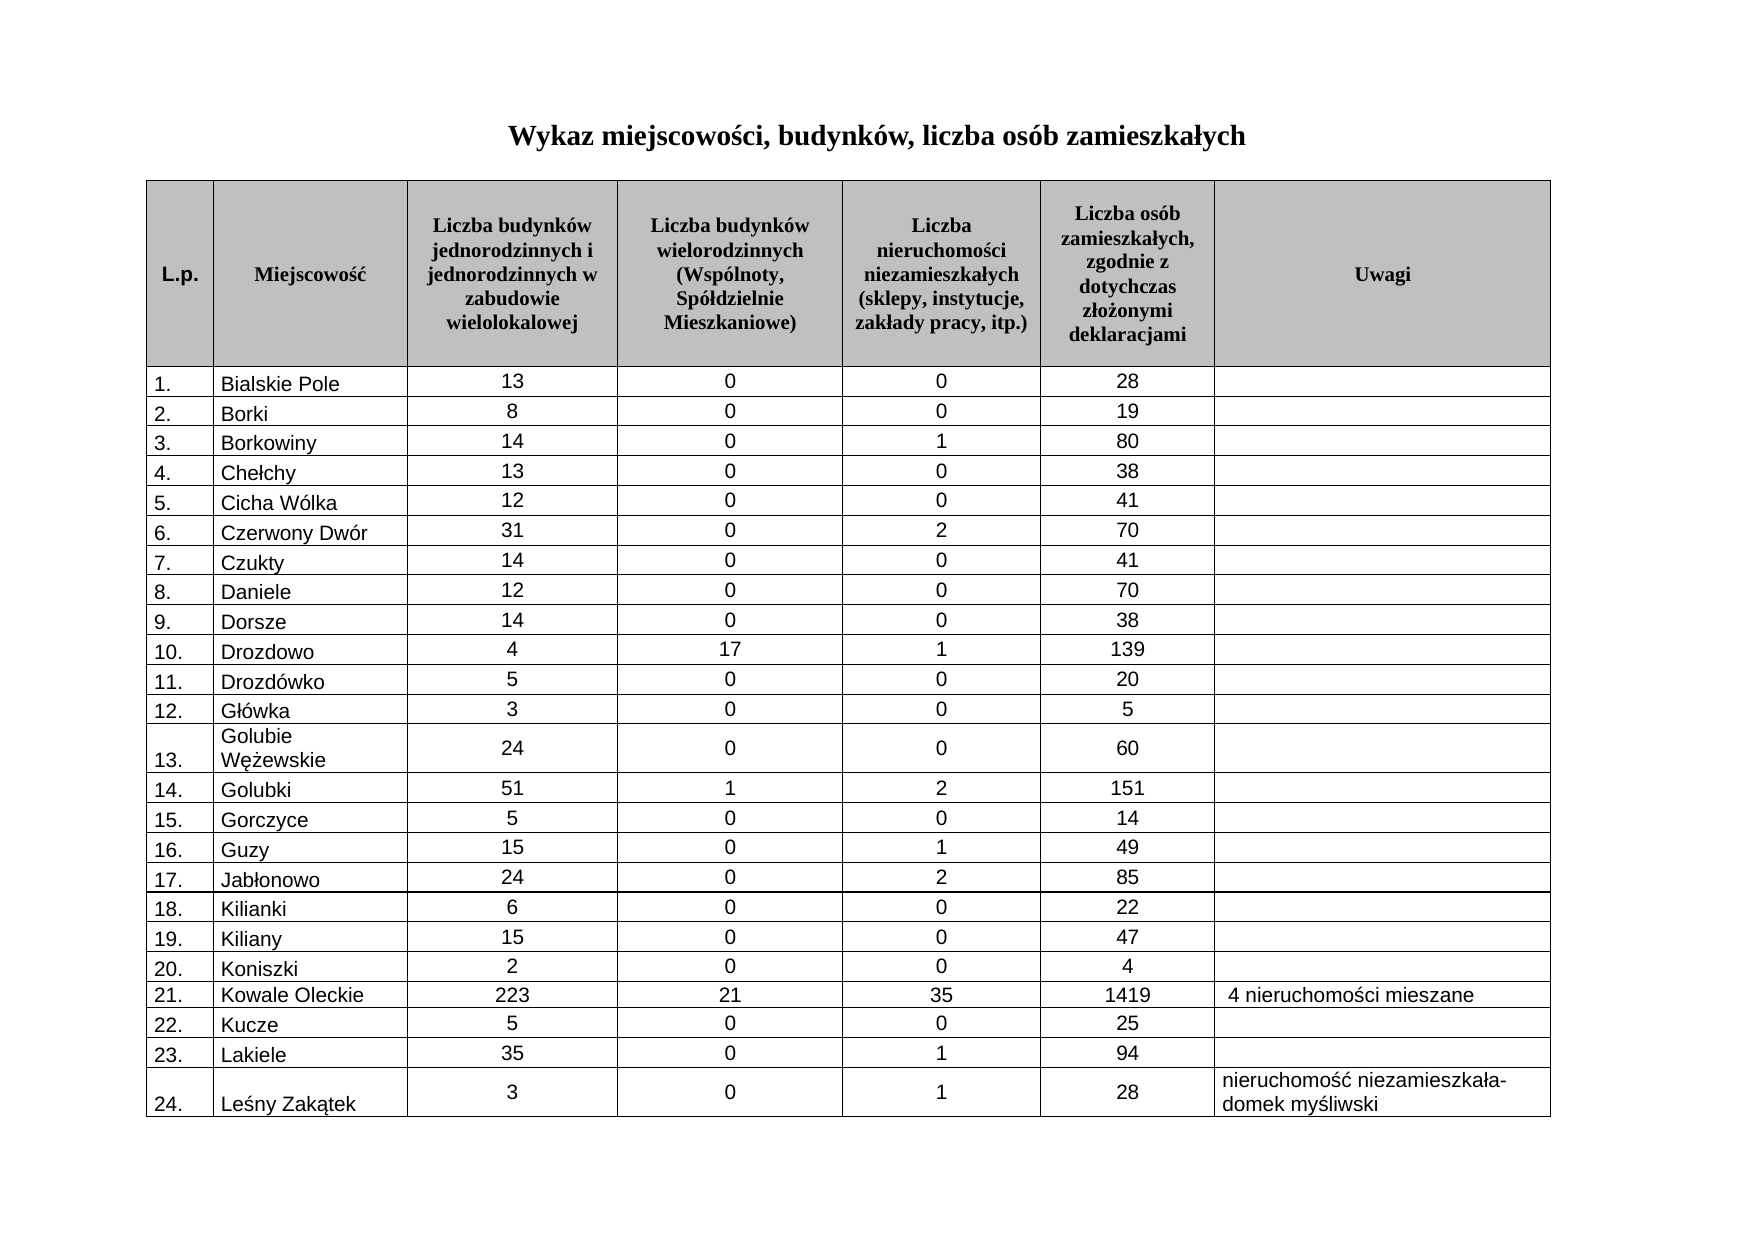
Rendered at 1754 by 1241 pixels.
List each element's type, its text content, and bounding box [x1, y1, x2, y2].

table_cell [147, 922, 213, 951]
table_cell [1215, 803, 1550, 832]
table_cell 51 [408, 773, 617, 802]
table_cell Kowale Oleckie [214, 982, 407, 1007]
table_cell 0 [843, 695, 1040, 723]
table_cell [147, 833, 213, 862]
table_cell 4 [1041, 952, 1214, 981]
table_cell 12 [408, 486, 617, 515]
table_cell 35 [408, 1038, 617, 1067]
table_cell [1215, 922, 1550, 951]
table_header Miejscowość [214, 181, 407, 366]
table_cell 8 [408, 397, 617, 425]
table_cell [147, 635, 213, 664]
table_cell 1 [843, 635, 1040, 664]
table_cell 41 [1041, 486, 1214, 515]
table_cell [1215, 367, 1550, 396]
table_cell 28 [1041, 1068, 1214, 1116]
table_cell 25 [1041, 1008, 1214, 1037]
table_cell 0 [618, 1068, 842, 1116]
table_cell 2 [843, 516, 1040, 544]
table_cell 60 [1041, 724, 1214, 772]
table_cell Koniszki [214, 952, 407, 981]
table_cell 49 [1041, 833, 1214, 862]
table_cell Gorczyce [214, 803, 407, 832]
table_cell [147, 773, 213, 802]
table_cell Kucze [214, 1008, 407, 1037]
table_cell [1215, 546, 1550, 574]
table_cell [1215, 1038, 1550, 1067]
table_cell 31 [408, 516, 617, 544]
table_cell 14 [1041, 803, 1214, 832]
table_cell [147, 456, 213, 485]
table_cell Golubki [214, 773, 407, 802]
table_cell [147, 1008, 213, 1037]
table_cell 2 [843, 863, 1040, 891]
table_header Liczba budynków jednorodzinnych i jednorodzinnych w zabudowie wielolokalowej [408, 181, 617, 366]
table_cell [147, 863, 213, 891]
table_cell [1215, 724, 1550, 772]
table_cell 6 [408, 893, 617, 921]
table_cell 15 [408, 922, 617, 951]
table_cell 1 [843, 426, 1040, 455]
table_cell [147, 1068, 213, 1116]
table_cell Golubie Wężewskie [214, 724, 407, 772]
table_cell [1215, 456, 1550, 485]
table_cell Drozdówko [214, 665, 407, 693]
table_cell [1215, 863, 1550, 891]
table_cell [147, 367, 213, 396]
table_cell 2 [408, 952, 617, 981]
table_cell [147, 546, 213, 574]
table_cell Kilianki [214, 893, 407, 921]
table_cell 14 [408, 605, 617, 634]
table_cell 70 [1041, 516, 1214, 544]
table_cell 0 [843, 367, 1040, 396]
table_cell 0 [618, 1038, 842, 1067]
table_cell 3 [408, 695, 617, 723]
table_cell Drozdowo [214, 635, 407, 664]
table_cell [1215, 516, 1550, 544]
table_cell 1419 [1041, 982, 1214, 1007]
table_cell [1215, 1008, 1550, 1037]
table_cell Czukty [214, 546, 407, 574]
table_header Liczba osób zamieszkałych, zgodnie z dotychczas złożonymi deklaracjami [1041, 181, 1214, 366]
table_cell [147, 893, 213, 921]
table_cell 0 [618, 695, 842, 723]
table_cell 85 [1041, 863, 1214, 891]
table_cell [147, 605, 213, 634]
table_cell Borkowiny [214, 426, 407, 455]
table_cell 0 [843, 575, 1040, 604]
table_header Liczba budynków wielorodzinnych (Wspólnoty, Spółdzielnie Mieszkaniowe) [618, 181, 842, 366]
table_cell 4 nieruchomości mieszane [1215, 982, 1550, 1007]
table_cell 5 [408, 1008, 617, 1037]
table_cell 0 [618, 605, 842, 634]
table_cell 24 [408, 863, 617, 891]
table_cell [1215, 605, 1550, 634]
table_header Liczba nieruchomości niezamieszkałych (sklepy, instytucje, zakłady pracy, itp.) [843, 181, 1040, 366]
table_cell [147, 952, 213, 981]
table_cell 0 [618, 575, 842, 604]
table_cell 5 [408, 665, 617, 693]
table_cell [147, 397, 213, 425]
table_cell 0 [618, 486, 842, 515]
table_cell 41 [1041, 546, 1214, 574]
table_cell 151 [1041, 773, 1214, 802]
table_cell 1 [843, 1068, 1040, 1116]
table_cell 0 [618, 516, 842, 544]
table_cell 17 [618, 635, 842, 664]
table_cell 0 [618, 367, 842, 396]
table_cell [147, 426, 213, 455]
table_cell nieruchomość niezamieszkała- domek myśliwski [1215, 1068, 1550, 1116]
table_cell 28 [1041, 367, 1214, 396]
table_cell [147, 695, 213, 723]
table_cell 0 [618, 724, 842, 772]
table_cell 12 [408, 575, 617, 604]
table_cell 0 [843, 665, 1040, 693]
table_cell [147, 982, 213, 1007]
table_cell 0 [618, 863, 842, 891]
table_cell Lakiele [214, 1038, 407, 1067]
table_cell 0 [843, 486, 1040, 515]
table_cell 0 [843, 724, 1040, 772]
table_cell 13 [408, 367, 617, 396]
table_cell [147, 516, 213, 544]
table_cell 0 [618, 665, 842, 693]
table_cell [1215, 575, 1550, 604]
table_cell 14 [408, 546, 617, 574]
table_cell 1 [843, 1038, 1040, 1067]
table_cell 0 [618, 546, 842, 574]
table_cell [1215, 426, 1550, 455]
table_cell 0 [618, 952, 842, 981]
table_cell Cicha Wólka [214, 486, 407, 515]
table_cell Leśny Zakątek [214, 1068, 407, 1116]
table_cell 5 [408, 803, 617, 832]
table_cell [1215, 397, 1550, 425]
table_cell [147, 486, 213, 515]
table_cell 5 [1041, 695, 1214, 723]
table_cell 0 [843, 397, 1040, 425]
table_cell 3 [408, 1068, 617, 1116]
table_cell 13 [408, 456, 617, 485]
table_cell 0 [843, 605, 1040, 634]
table_cell 0 [618, 803, 842, 832]
table_cell 19 [1041, 397, 1214, 425]
table_cell 47 [1041, 922, 1214, 951]
table_cell 0 [843, 546, 1040, 574]
table_cell 0 [618, 426, 842, 455]
table_cell 94 [1041, 1038, 1214, 1067]
table_cell 35 [843, 982, 1040, 1007]
table_cell 0 [618, 922, 842, 951]
table_cell [147, 1038, 213, 1067]
table_cell [1215, 893, 1550, 921]
table_cell [1215, 773, 1550, 802]
table_cell 14 [408, 426, 617, 455]
table_cell 0 [843, 922, 1040, 951]
table_cell Dorsze [214, 605, 407, 634]
table_header L.p. [147, 181, 213, 366]
table_cell [147, 803, 213, 832]
table_cell 0 [618, 1008, 842, 1037]
table_cell [147, 665, 213, 693]
table_cell Czerwony Dwór [214, 516, 407, 544]
table_cell [1215, 695, 1550, 723]
table_cell Główka [214, 695, 407, 723]
table_cell Guzy [214, 833, 407, 862]
table_cell Bialskie Pole [214, 367, 407, 396]
table_cell 0 [843, 1008, 1040, 1037]
table_cell 15 [408, 833, 617, 862]
table_cell 22 [1041, 893, 1214, 921]
table_cell 0 [843, 952, 1040, 981]
table_cell 2 [843, 773, 1040, 802]
table_cell 0 [618, 397, 842, 425]
table_cell [1215, 486, 1550, 515]
table_cell 4 [408, 635, 617, 664]
table_cell Daniele [214, 575, 407, 604]
table_cell 24 [408, 724, 617, 772]
table_cell Borki [214, 397, 407, 425]
table_cell [147, 724, 213, 772]
table_cell 70 [1041, 575, 1214, 604]
table_cell 0 [843, 803, 1040, 832]
table_cell [1215, 635, 1550, 664]
table_cell 21 [618, 982, 842, 1007]
text Wykaz miejscowości, budynków, liczba osób zamieszkałych [148, 118, 1606, 152]
table_cell [147, 575, 213, 604]
table_cell 139 [1041, 635, 1214, 664]
table_cell 38 [1041, 456, 1214, 485]
table_cell 20 [1041, 665, 1214, 693]
table_cell 223 [408, 982, 617, 1007]
table_cell 0 [843, 456, 1040, 485]
table_cell [1215, 952, 1550, 981]
table_cell 38 [1041, 605, 1214, 634]
table_cell 80 [1041, 426, 1214, 455]
table_cell 0 [843, 893, 1040, 921]
table_cell [1215, 665, 1550, 693]
table_cell Jabłonowo [214, 863, 407, 891]
table_cell Chełchy [214, 456, 407, 485]
table_header Uwagi [1215, 181, 1550, 366]
table_cell Kiliany [214, 922, 407, 951]
table_cell 1 [843, 833, 1040, 862]
table_cell 0 [618, 833, 842, 862]
table_cell 1 [618, 773, 842, 802]
table_cell 0 [618, 456, 842, 485]
table_cell 0 [618, 893, 842, 921]
table_cell [1215, 833, 1550, 862]
